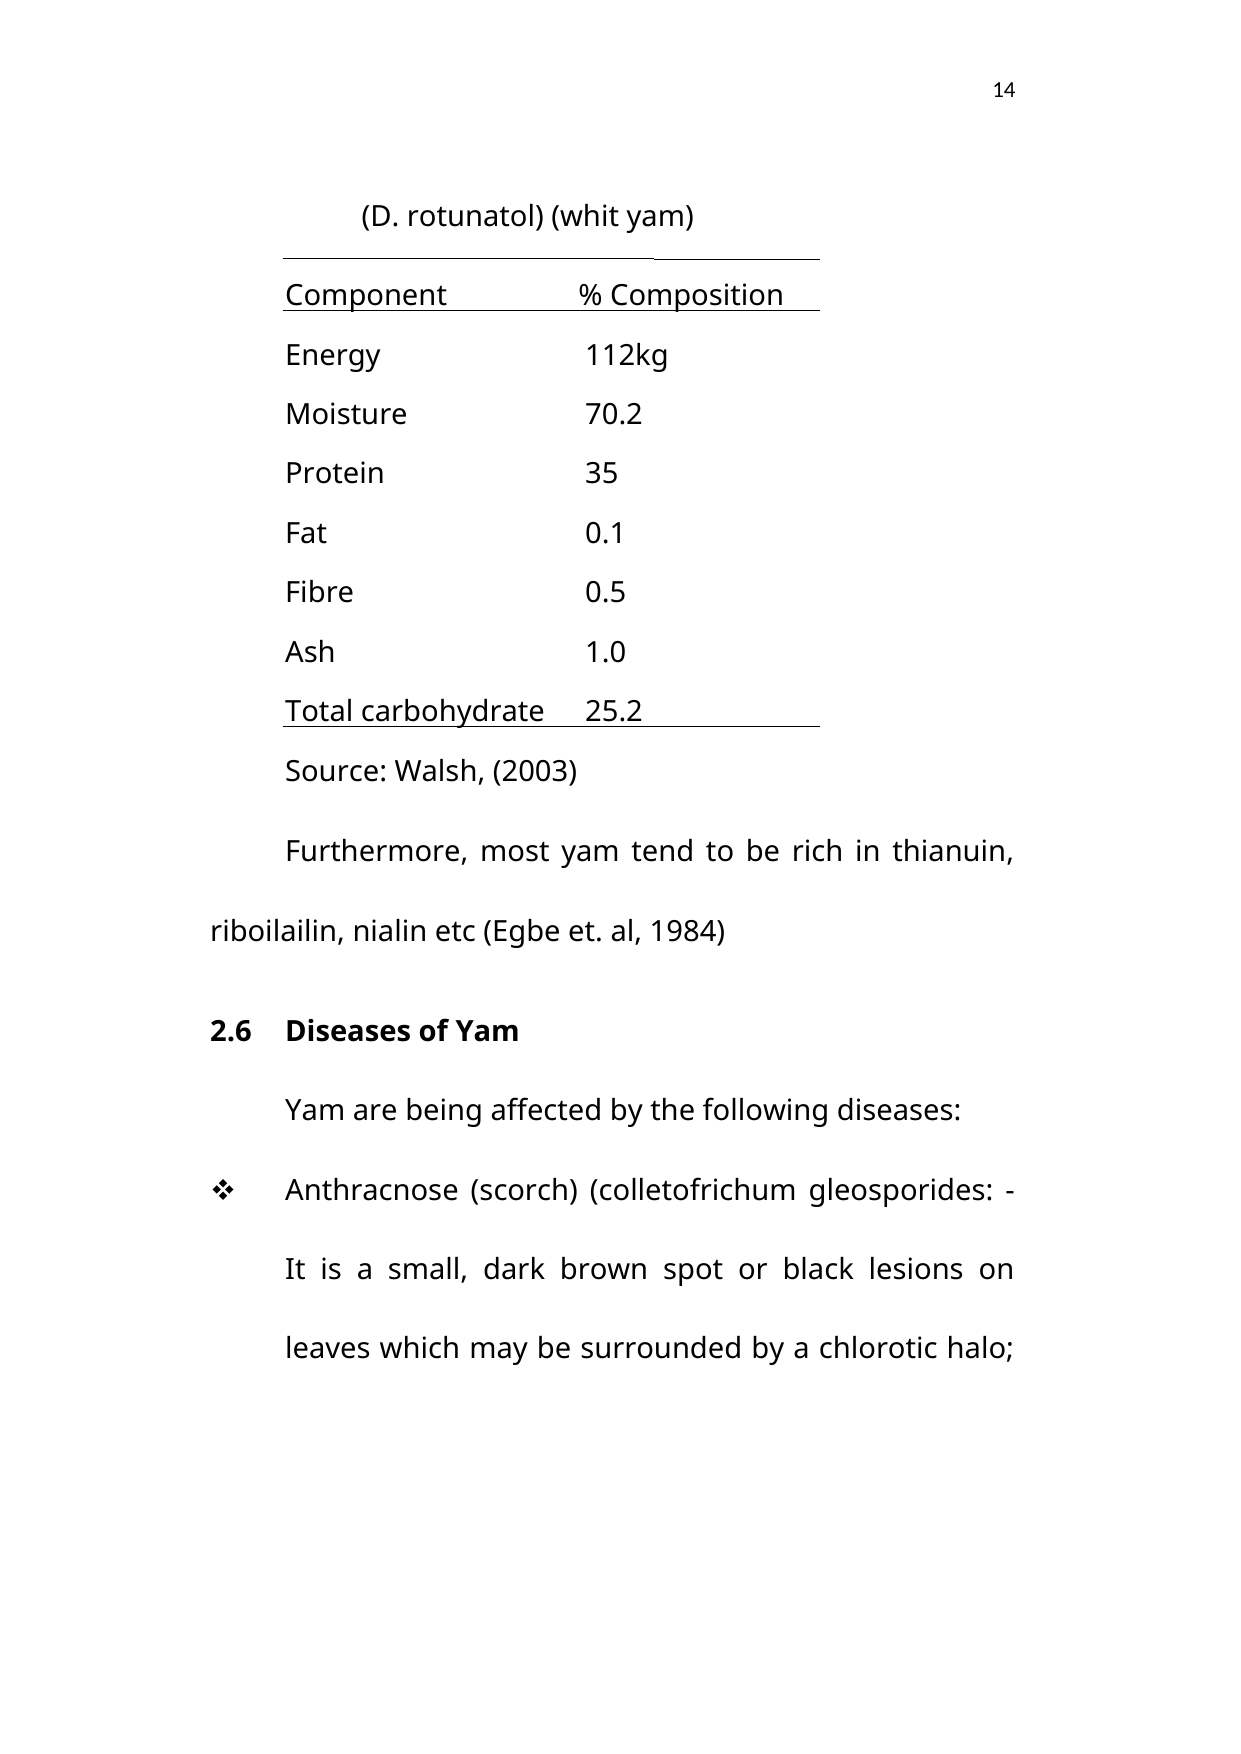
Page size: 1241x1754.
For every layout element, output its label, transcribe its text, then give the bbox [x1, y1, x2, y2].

list (D. rotunatol) (whit yam) [210, 195, 1015, 235]
list Fibre 0.5 [285, 572, 1015, 611]
list 2.6 Diseases of Yam [210, 1010, 1015, 1050]
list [210, 1169, 1015, 1367]
list Moisture 70.2 [285, 393, 1015, 433]
list Source: Walsh, (2003) [285, 750, 1015, 790]
list Ash 1.0 [285, 631, 1015, 671]
list Total carbohydrate 25.2 [285, 691, 1015, 730]
list Fat 0.1 [285, 512, 1015, 552]
list Energy 112kg [285, 334, 1015, 373]
list Protein 35 [285, 453, 1015, 492]
list Yam are being affected by the following diseases: [219, 1089, 1015, 1129]
text Furthermore, most yam tend to be rich in thianuin, riboilailin, nialin etc (Egbe et. al, 1984) [210, 831, 1015, 949]
list Component % Composition [285, 274, 1015, 314]
